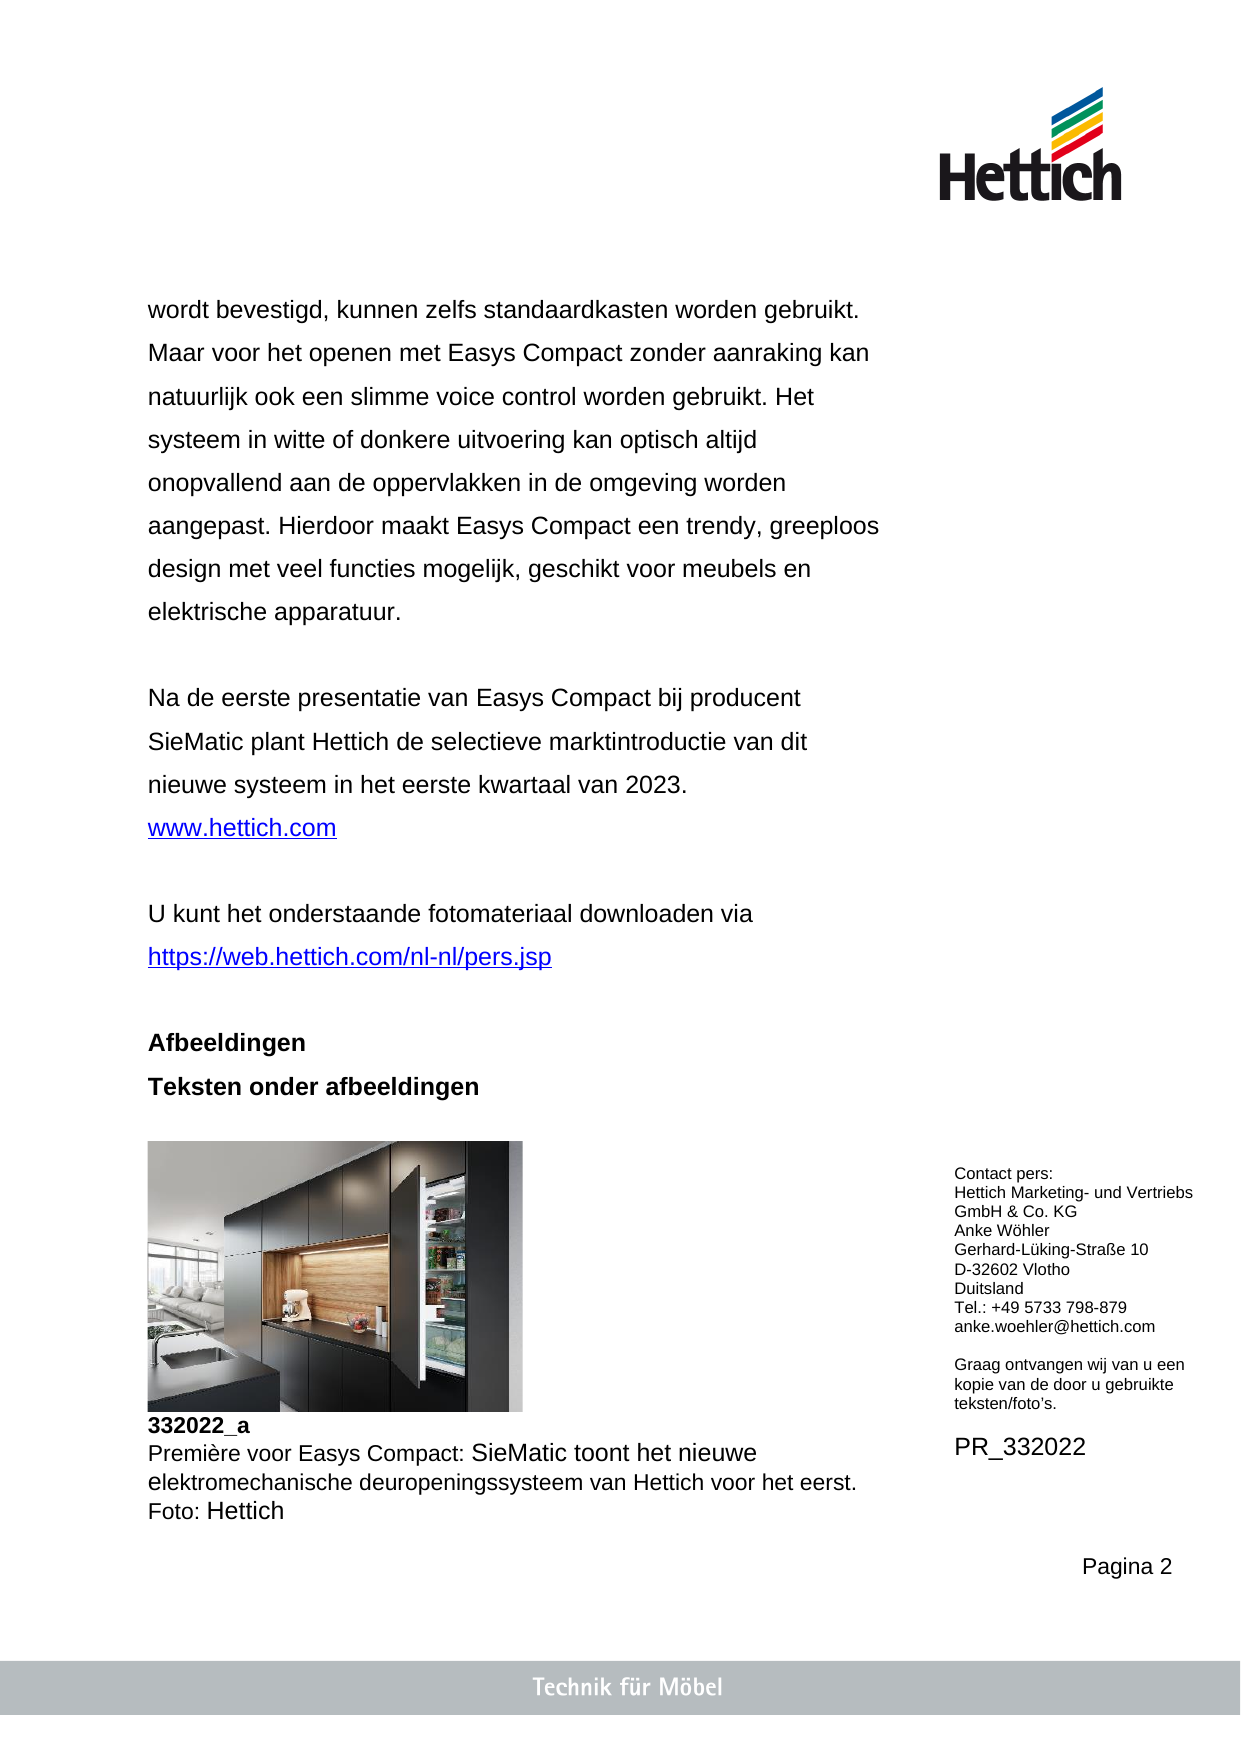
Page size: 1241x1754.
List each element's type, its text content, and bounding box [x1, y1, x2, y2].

text Afbeeldingen Teksten onder afbeeldingen [148, 1028, 887, 1100]
picture [147, 1141, 523, 1412]
picture [0, 6, 1241, 263]
text www.hettich.com [148, 813, 887, 842]
text U kunt het onderstaande fotomateriaal downloaden via https://web.hettich.com/nl-nl/pers.jsp [148, 899, 887, 971]
text 332022_a [148, 1412, 887, 1438]
picture [0, 1598, 1241, 1715]
text Première voor Easys Compact: SieMatic toont het nieuwe elektromechanische deuropeningssysteem van Hettich voor het eerst. Foto: Hettich [148, 1438, 887, 1524]
text Na de eerste presentatie van Easys Compact bij producent SieMatic plant Hettich de selectieve marktintroductie van dit nieuwe systeem in het eerste kwartaal van 2023. [148, 683, 887, 798]
